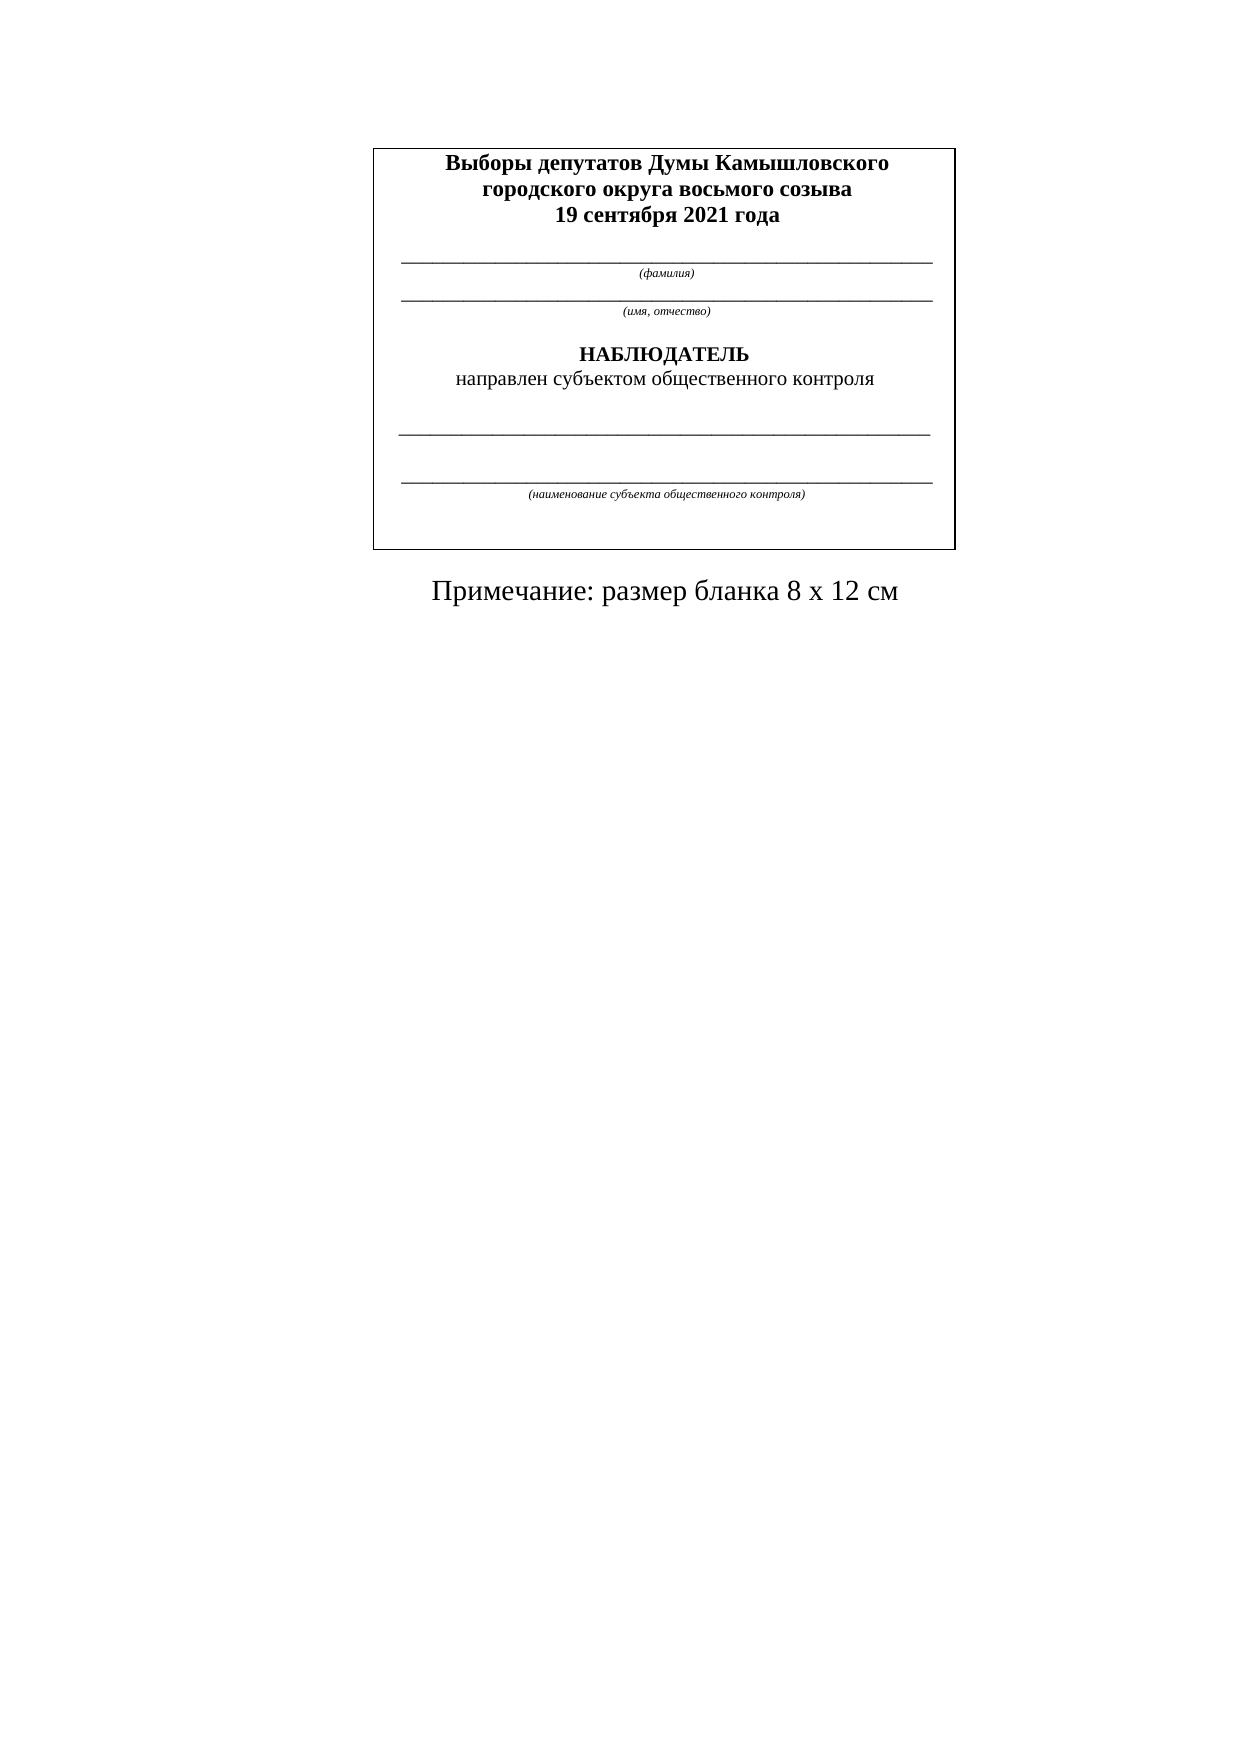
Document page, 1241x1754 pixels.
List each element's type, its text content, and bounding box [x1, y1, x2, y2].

text ___________________________________________________ (фамилия) ___________________________________________________ (имя, отчество) [399, 242, 935, 318]
text направлен субъектом общественного контроля [456, 366, 1154, 390]
text Примечание: размер бланка 8 х 12 см [431, 573, 1154, 607]
text ___________________________________________________ (наименование субъекта общественного контроля) [399, 462, 935, 501]
text Выборы депутатов Думы Камышловского городского округа восьмого созыва 19 сентября 2021 года [404, 149, 930, 228]
text ___________________________________________________ [399, 414, 1154, 438]
text НАБЛЮДАТЕЛЬ [579, 343, 1154, 366]
